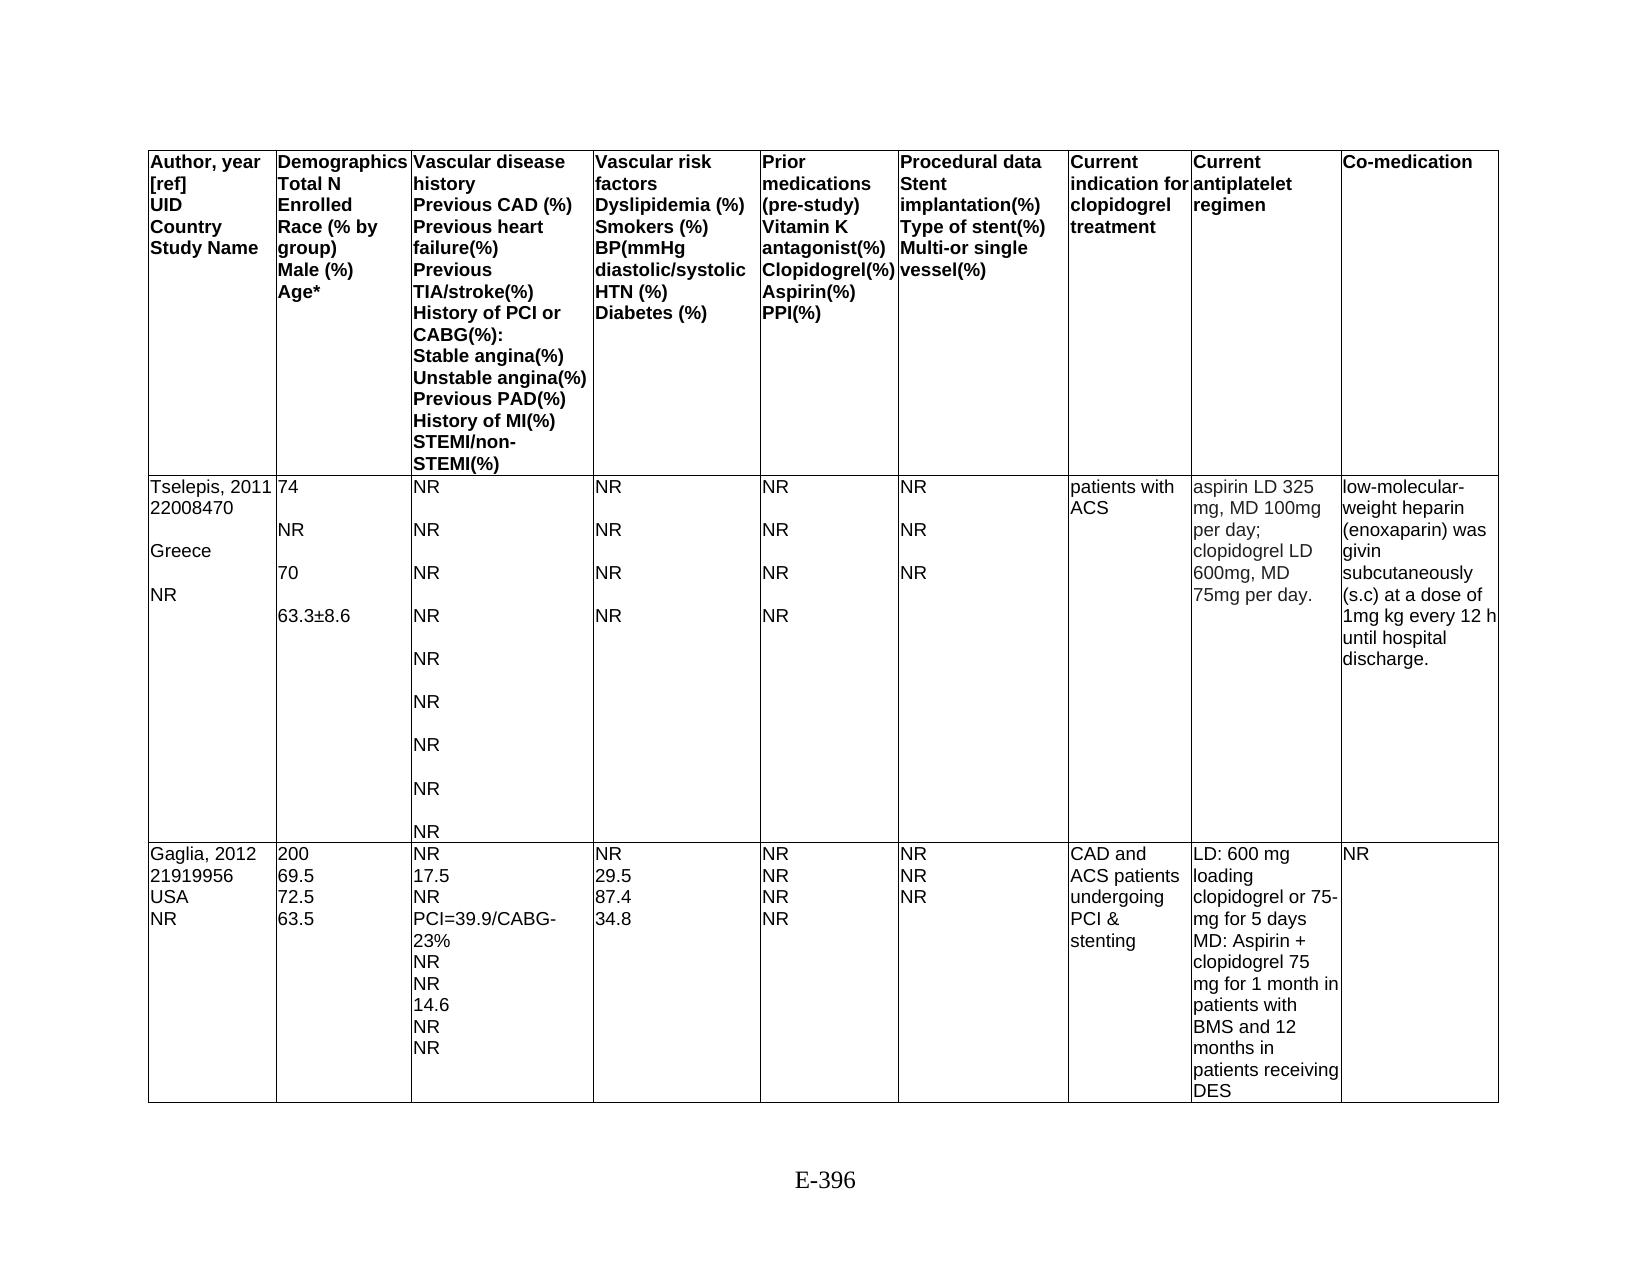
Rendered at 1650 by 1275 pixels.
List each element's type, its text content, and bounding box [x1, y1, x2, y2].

table_cell patients with ACS [1069, 476, 1191, 842]
table_header Procedural data Stent implantation(%) Type of stent(%) Multi-or single vessel(%) [899, 151, 1068, 474]
table_cell NR 17.5 NR PCI=39.9/CABG-23% NR NR 14.6 NR NR [412, 843, 593, 1102]
table_cell NR NR NR NR [594, 476, 760, 842]
table_cell 200 69.5 72.5 63.5 [277, 843, 411, 1102]
table_cell 74 NR 70 63.3±8.6 [277, 476, 411, 842]
table_cell Gaglia, 2012 21919956 USA NR [149, 843, 276, 1102]
table_header Vascular risk factors Dyslipidemia (%) Smokers (%) BP(mmHg diastolic/systolic HTN (%) Diabetes (%) [594, 151, 760, 474]
table_header Current antiplatelet regimen [1192, 151, 1341, 474]
table_header Current indication for clopidogrel treatment [1069, 151, 1191, 474]
table_cell NR [1342, 843, 1498, 1102]
table_cell NR NR NR NR [761, 843, 898, 1102]
table_cell LD: 600 mg loading clopidogrel or 75-mg for 5 days MD: Aspirin + clopidogrel 75 mg for 1 month in patients with BMS and 12 months in patients receiving DES [1192, 843, 1341, 1102]
table_header Vascular disease history Previous CAD (%) Previous heart failure(%) Previous TIA/stroke(%) History of PCI or CABG(%): Stable angina(%) Unstable angina(%) Previous PAD(%) History of MI(%) STEMI/non-STEMI(%) [412, 151, 593, 474]
table_cell NR NR NR NR [761, 476, 898, 842]
table_cell aspirin LD 325 mg, MD 100mg per day; clopidogrel LD 600mg, MD 75mg per day. [1192, 476, 1341, 842]
table_header Demographics Total N Enrolled Race (% by group) Male (%) Age* [277, 151, 411, 474]
table_cell NR NR NR NR NR NR NR NR NR [412, 476, 593, 842]
table_header Co-medication [1342, 151, 1498, 474]
table_cell CAD and ACS patients undergoing PCI & stenting [1069, 843, 1191, 1102]
table_header Prior medications (pre-study) Vitamin K antagonist(%) Clopidogrel(%) Aspirin(%) PPI(%) [761, 151, 898, 474]
table_header Author, year [ref] UID Country Study Name [149, 151, 276, 474]
table_cell Tselepis, 2011 22008470 Greece NR [149, 476, 276, 842]
table_cell NR NR NR [899, 843, 1068, 1102]
table_cell NR NR NR [899, 476, 1068, 842]
table_cell low-molecular-weight heparin (enoxaparin) was givin subcutaneously (s.c) at a dose of 1mg kg every 12 h until hospital discharge. [1342, 476, 1498, 842]
table_cell NR 29.5 87.4 34.8 [594, 843, 760, 1102]
